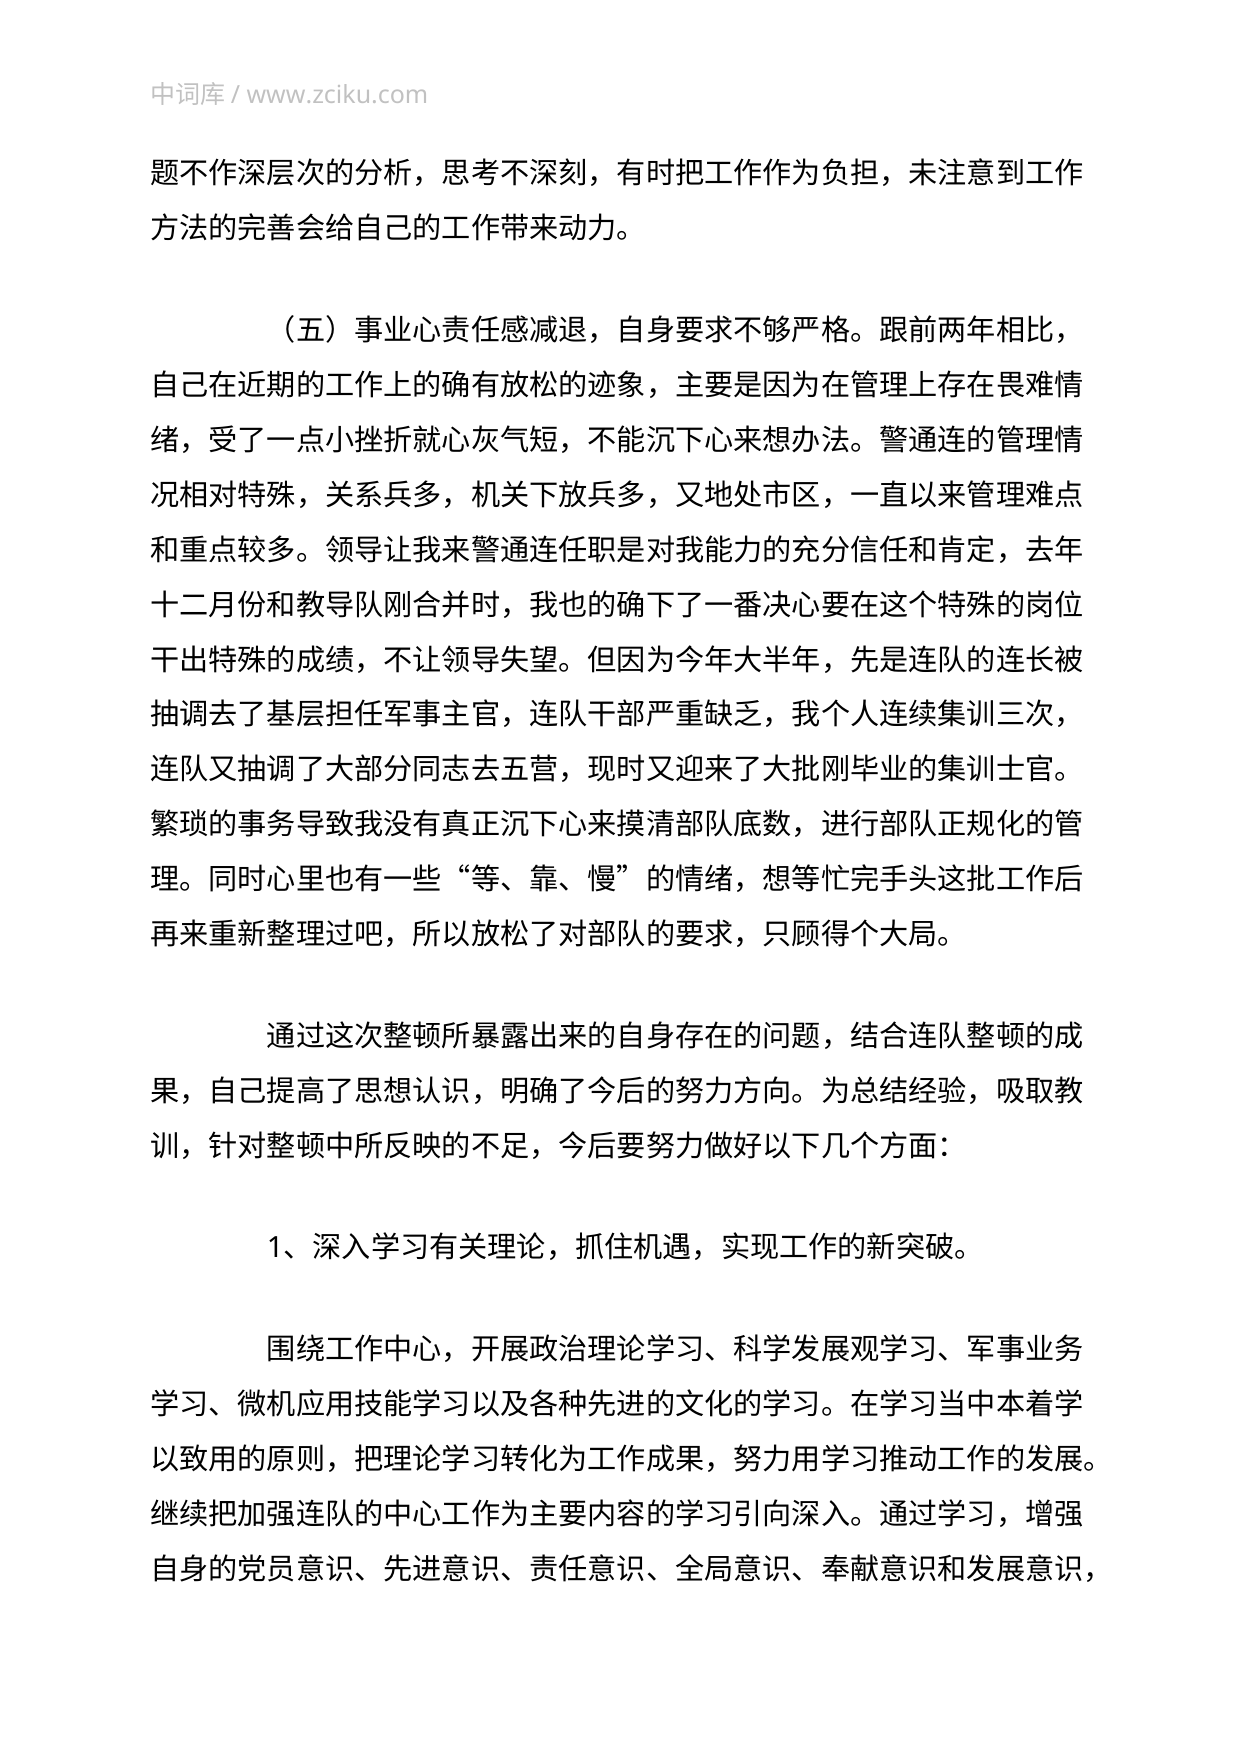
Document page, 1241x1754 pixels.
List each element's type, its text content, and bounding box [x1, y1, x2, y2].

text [150, 150, 1090, 247]
text （五）事业心责任感减退，自身要求不够严格。跟前两年相比，自己在近期的工作上的确有放松的迹象，主要是因为在管理上存在畏难情绪，受了一点小挫折就心灰气短，不能沉下心来想办法。警通连的管理情况相对特殊，关系兵多，机关下放兵多，又地处市区，一直以来管理难点和重点较多。领导让我来警通连任职是对我能力的充分信任和肯定，去年十二月份和教导队刚合并时，我也的确下了一番决心要在这个特殊的岗位干出特殊的成绩，不让领导失望。但因为今年大半年，先是连队的连长被抽调去了基层担任军事主官，连队干部严重缺乏，我个人连续集训三次，连队又抽调了大部分同志去五营，现时又迎来了大批刚毕业的集训士官。繁琐的事务导致我没有真正沉下心来摸清部队底数，进行部队正规化的管理。同时心里也有一些“等、靠、慢”的情绪，想等忙完手头这批工作后再来重新整理过吧，所以放松了对部队的要求，只顾得个大局。 [150, 307, 1090, 953]
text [150, 1326, 1090, 1588]
text 通过这次整顿所暴露出来的自身存在的问题，结合连队整顿的成果，自己提高了思想认识，明确了今后的努力方向。为总结经验，吸取教训，针对整顿中所反映的不足，今后要努力做好以下几个方面： [150, 1012, 1090, 1164]
text 1、深入学习有关理论，抓住机遇，实现工作的新突破。 [150, 1224, 1090, 1266]
